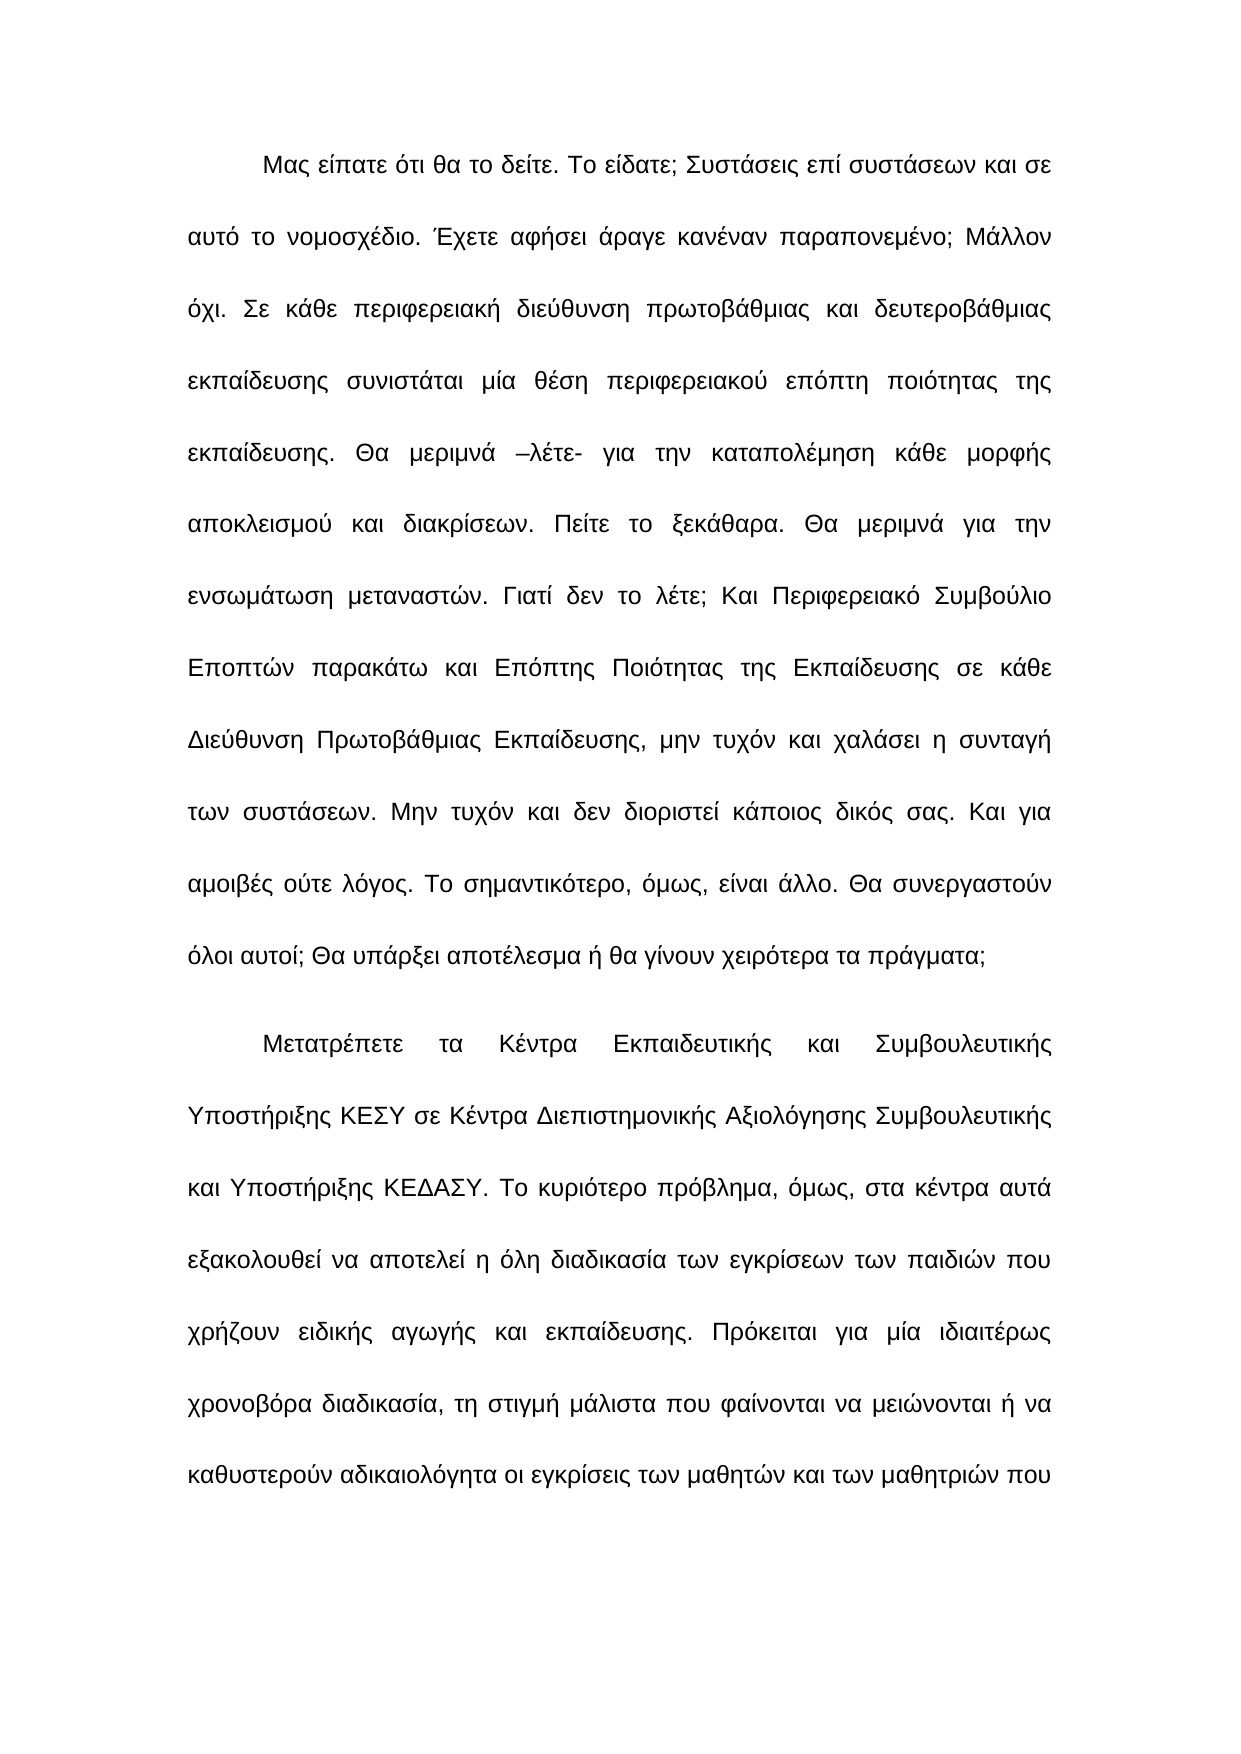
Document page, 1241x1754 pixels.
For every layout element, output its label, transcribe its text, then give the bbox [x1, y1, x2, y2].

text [187, 1029, 1053, 1489]
text Μας είπατε ότι θα το δείτε. Το είδατε; Συστάσεις επί συστάσεων και σε αυτό το νομοσχέδιο. Έχετε αφήσει άραγε κανέναν παραπονεμένο; Μάλλον όχι. Σε κάθε περιφερειακή διεύθυνση πρωτοβάθμιας και δευτεροβάθμιας εκπαίδευσης συνιστάται μία θέση περιφερειακού επόπτη ποιότητας της εκπαίδευσης. Θα μεριμνά –λέτε- για την καταπολέμηση κάθε μορφής αποκλεισμού και διακρίσεων. Πείτε το ξεκάθαρα. Θα μεριμνά για την ενσωμάτωση μεταναστών. Γιατί δεν το λέτε; Και Περιφερειακό Συμβούλιο Εποπτών παρακάτω και Επόπτης Ποιότητας της Εκπαίδευσης σε κάθε Διεύθυνση Πρωτοβάθμιας Εκπαίδευσης, μην τυχόν και χαλάσει η συνταγή των συστάσεων. Μην τυχόν και δεν διοριστεί κάποιος δικός σας. Και για αμοιβές ούτε λόγος. Το σημαντικότερο, όμως, είναι άλλο. Θα συνεργαστούν όλοι αυτοί; Θα υπάρξει αποτέλεσμα ή θα γίνουν χειρότερα τα πράγματα; [187, 150, 1053, 969]
